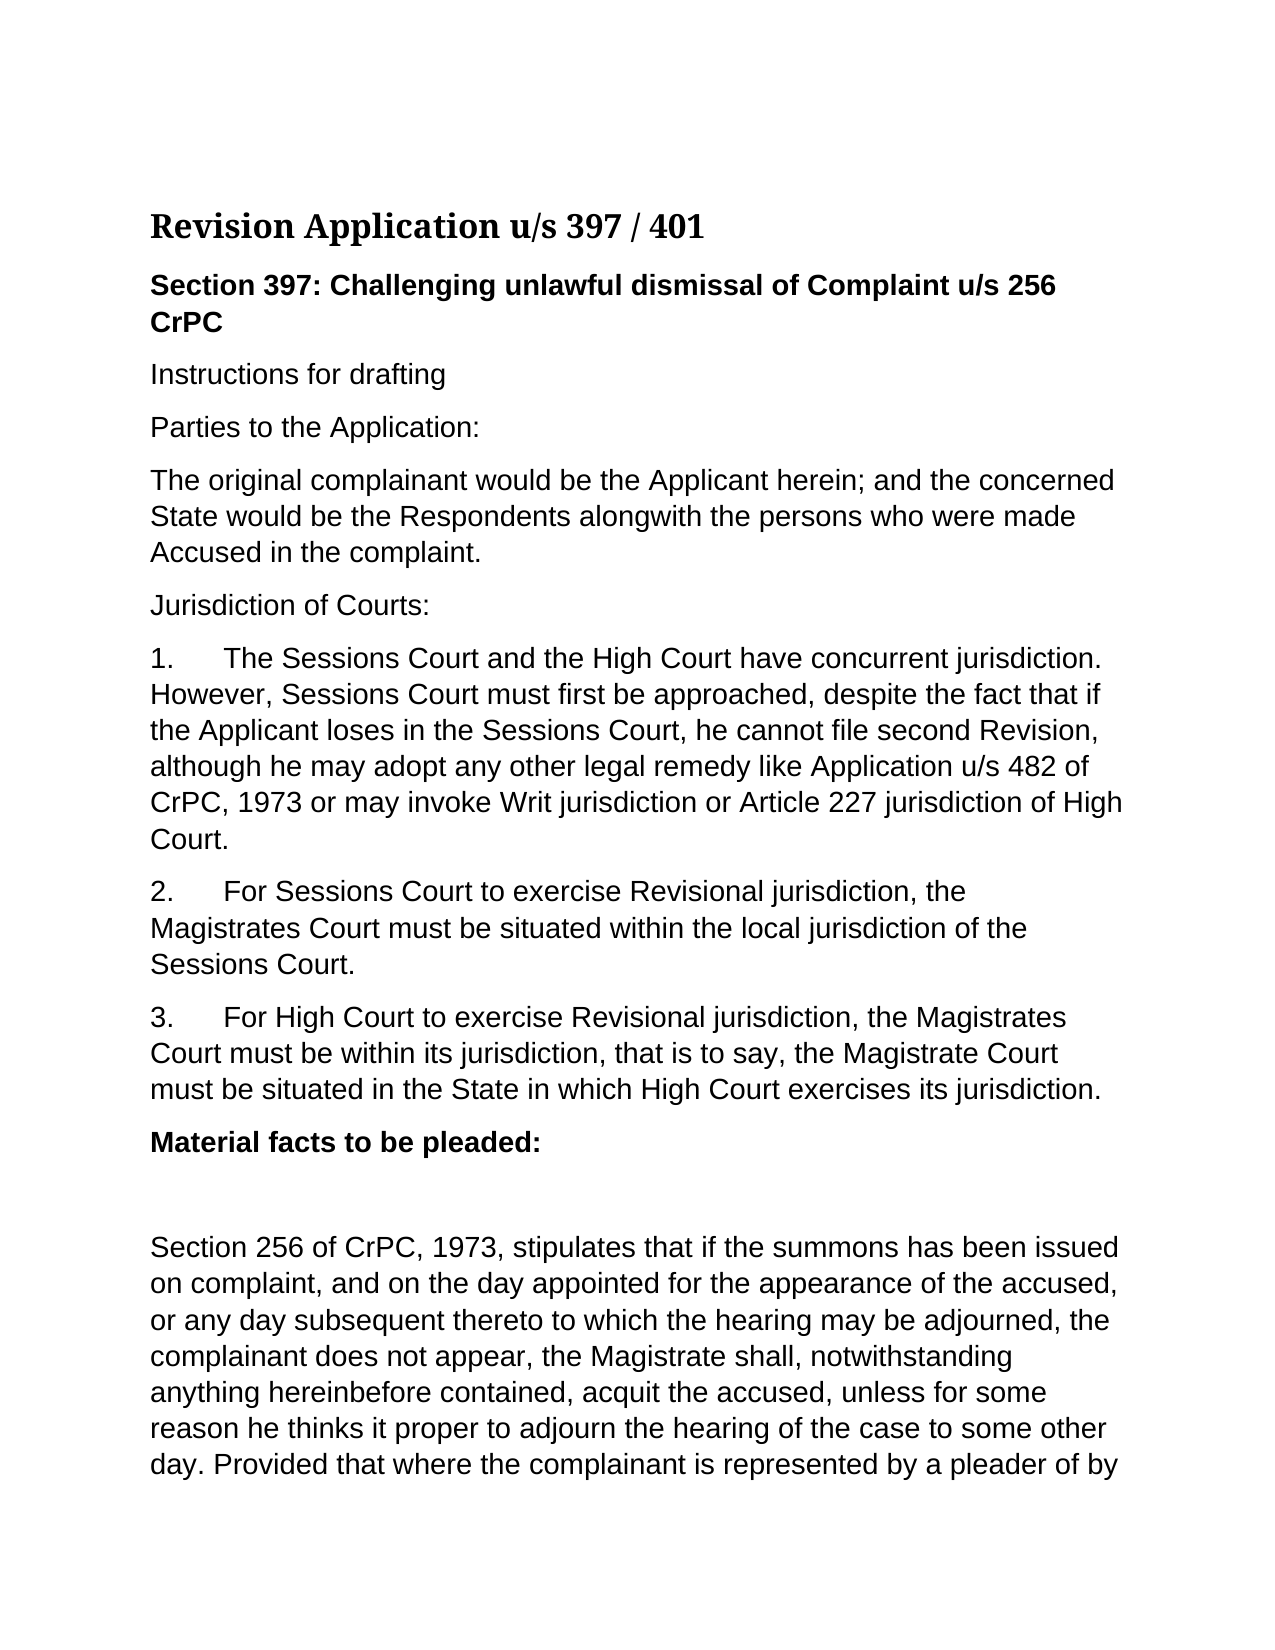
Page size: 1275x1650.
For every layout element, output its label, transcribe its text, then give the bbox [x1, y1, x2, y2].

text Instructions for drafting [150, 357, 1125, 391]
text Material facts to be pleaded: [150, 1125, 1125, 1158]
text Parties to the Application: [150, 410, 1125, 444]
text Revision Application u/s 397 / 401 [150, 203, 1125, 248]
text 3. For High Court to exercise Revisional jurisdiction, the Magistrates Court must be within its jurisdiction, that is to say, the Magistrate Court must be situated in the State in which High Court exercises its jurisdiction. [150, 999, 1125, 1105]
text Jurisdiction of Courts: [150, 588, 1125, 622]
text Section 397: Challenging unlawful dismissal of Complaint u/s 256 CrPC [150, 268, 1125, 338]
text 2. For Sessions Court to exercise Revisional jurisdiction, the Magistrates Court must be situated within the local jurisdiction of the Sessions Court. [150, 874, 1125, 980]
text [150, 1230, 1125, 1481]
text 1. The Sessions Court and the High Court have concurrent jurisdiction. However, Sessions Court must first be approached, despite the fact that if the Applicant loses in the Sessions Court, he cannot file second Revision, although he may adopt any other legal remedy like Application u/s 482 of CrPC, 1973 or may invoke Writ jurisdiction or Article 227 jurisdiction of High Court. [150, 641, 1125, 855]
text The original complainant would be the Applicant herein; and the concerned State would be the Respondents alongwith the persons who were made Accused in the complaint. [150, 463, 1125, 569]
